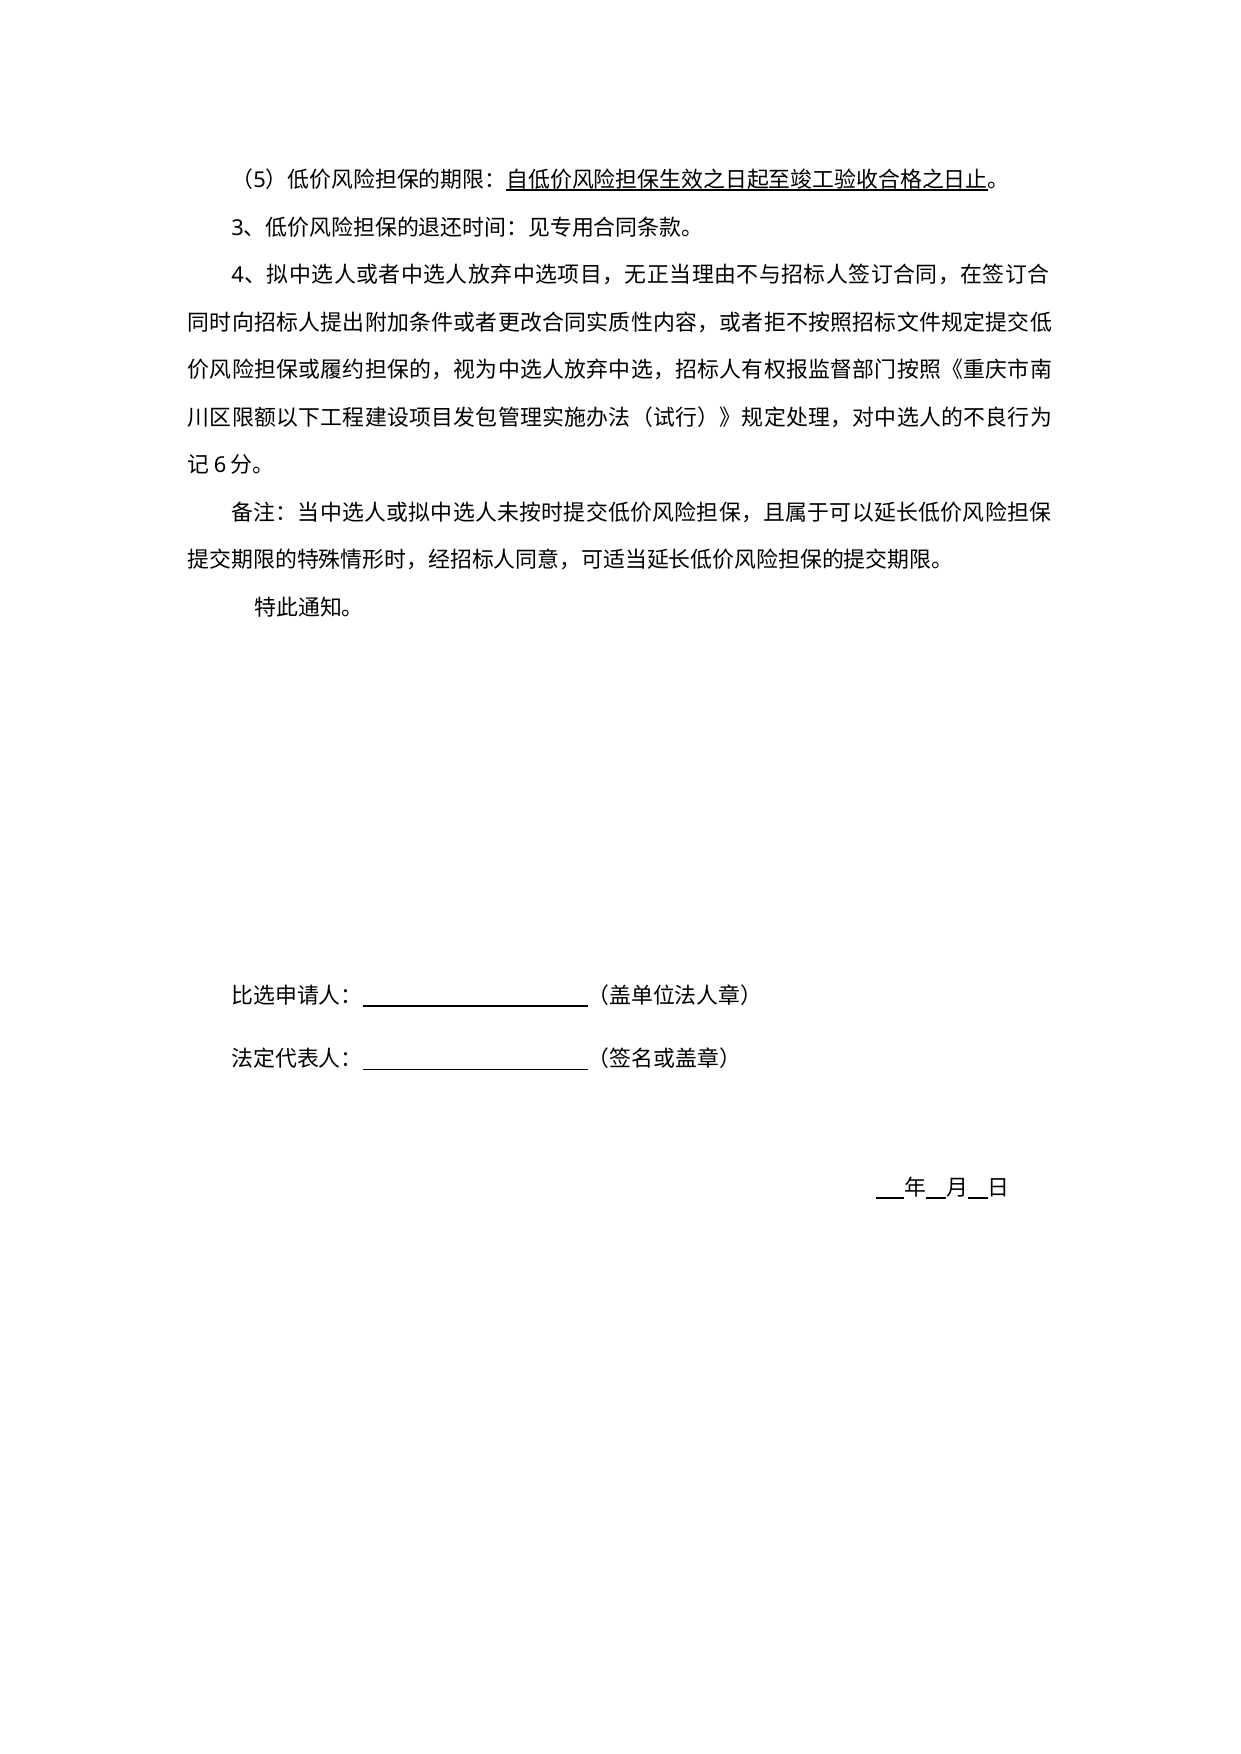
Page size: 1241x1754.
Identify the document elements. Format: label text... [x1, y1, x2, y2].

text （5）低价风险担保的期限：自低价风险担保生效之日起至竣工验收合格之日止。 [187, 162, 1053, 194]
text 备注：当中选人或拟中选人未按时提交低价风险担保，且属于可以延长低价风险担保提交期限的特殊情形时，经招标人同意，可适当延长低价风险担保的提交期限。 [187, 495, 1053, 574]
text 4、拟中选人或者中选人放弃中选项目，无正当理由不与招标人签订合同，在签订合同时向招标人提出附加条件或者更改合同实质性内容，或者拒不按照招标文件规定提交低价风险担保或履约担保的，视为中选人放弃中选，招标人有权报监督部门按照《重庆市南川区限额以下工程建设项目发包管理实施办法（试行）》规定处理，对中选人的不良行为记6分。 [187, 257, 1053, 479]
text 3、低价风险担保的退还时间：见专用合同条款。 [187, 209, 1053, 241]
text 法定代表人： （签名或盖章） [187, 1041, 1053, 1073]
text 特此通知。 [187, 590, 1053, 622]
text 比选申请人： （盖单位法人章） [187, 978, 1053, 1010]
text 年 月 日 [187, 1153, 1009, 1206]
